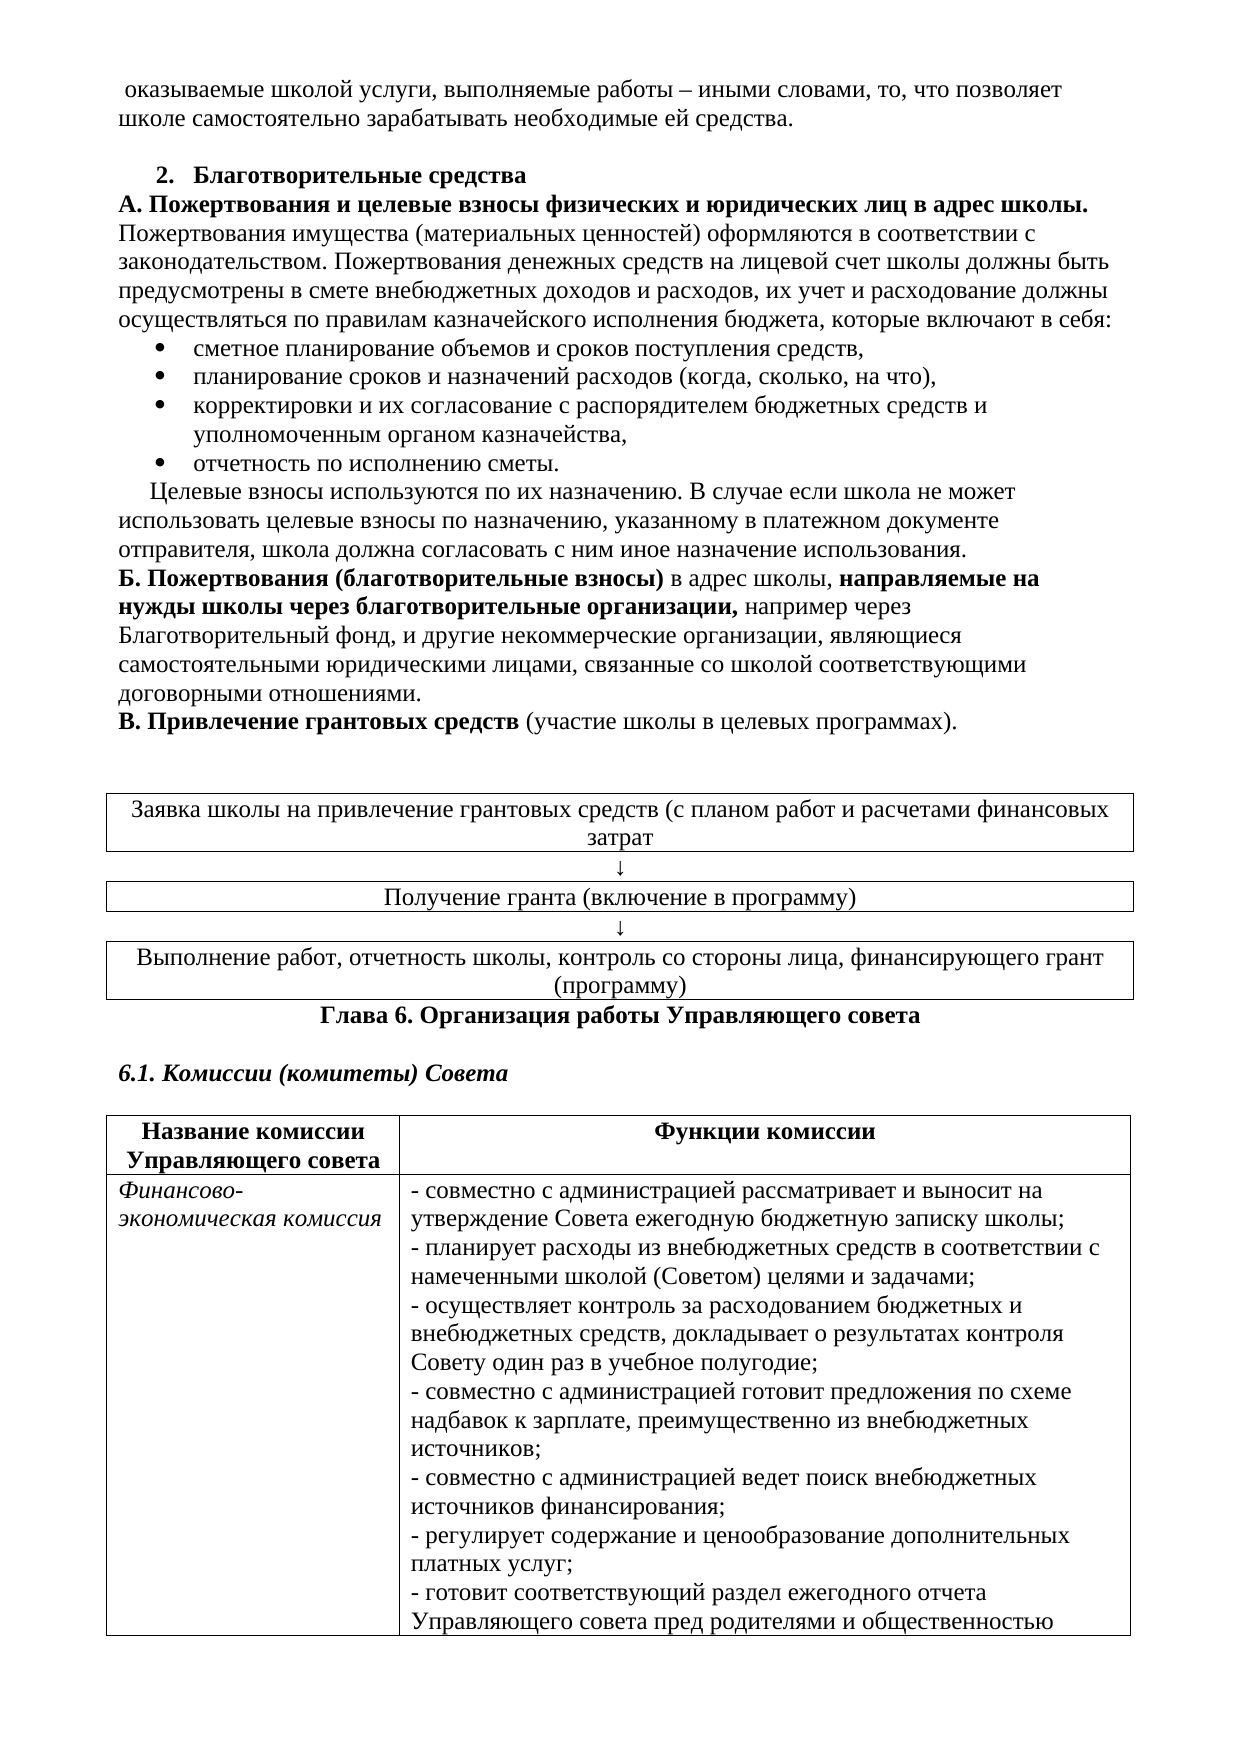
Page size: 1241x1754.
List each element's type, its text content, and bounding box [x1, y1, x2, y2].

text ↓ [118, 852, 1122, 881]
text ↓ [118, 912, 1122, 941]
text А. Пожертвования и целевые взносы физических и юридических лиц в адрес школы. [118, 189, 1122, 218]
table_header Выполнение работ, отчетность школы, контроль со стороны лица, финансирующего грант (программу) [107, 942, 1133, 999]
list Благотворительные средства [156, 160, 1122, 189]
text Глава 6. Организация работы Управляющего совета [118, 1000, 1122, 1029]
table_header Получение гранта (включение в программу) [107, 882, 1133, 911]
text Целевые взносы используются по их назначению. В случае если школа не может использовать целевые взносы по назначению, указанному в платежном документе отправителя, школа должна согласовать с ним иное назначение использования. [118, 476, 1122, 563]
table_cell - совместно с администрацией рассматривает и выносит на утверждение Совета ежегодную бюджетную записку школы; - планирует расходы из внебюджетных средств в соответствии с намеченными школой (Советом) целями и задачами; - осуществляет контроль за расходованием бюджетных и внебюджетных средств, докладывает о результатах контроля Совету один раз в учебное полугодие; - совместно с администрацией готовит предложения по схеме надбавок к зарплате, преимущественно из внебюджетных источников; - совместно с администрацией ведет поиск внебюджетных источников финансирования; - регулирует содержание и ценообразование дополнительных платных услуг; - готовит соответствующий раздел ежегодного отчета Управляющего совета пред родителями и общественностью [400, 1175, 1130, 1635]
text оказываемые школой услуги, выполняемые работы – иными словами, то, что позволяет школе самостоятельно зарабатывать необходимые ей средства. [118, 74, 1122, 131]
list сметное планирование объемов и сроков поступления средств, [156, 333, 1122, 361]
list отчетность по исполнению сметы. [156, 448, 1122, 476]
table_header Название комиссии Управляющего совета [107, 1116, 399, 1174]
text В. Привлечение грантовых средств (участие школы в целевых программах). [118, 706, 1122, 735]
table_header Функции комиссии [400, 1116, 1130, 1174]
text Б. Пожертвования (благотворительные взносы) в адрес школы, направляемые на нужды школы через благотворительные организации, например через Благотворительный фонд, и другие некоммерческие организации, являющиеся самостоятельными юридическими лицами, связанные со школой соответствующими договорными отношениями. [118, 563, 1122, 706]
text 6.1. Комиссии (комитеты) Совета [118, 1058, 1122, 1086]
table_cell Финансово-экономическая комиссия [107, 1175, 399, 1635]
list планирование сроков и назначений расходов (когда, сколько, на что), [156, 361, 1122, 390]
text Пожертвования имущества (материальных ценностей) оформляются в соответствии с законодательством. Пожертвования денежных средств на лицевой счет школы должны быть предусмотрены в смете внебюджетных доходов и расходов, их учет и расходование должны осуществляться по правилам казначейского исполнения бюджета, которые включают в себя: [118, 218, 1122, 333]
list корректировки и их согласование с распорядителем бюджетных средств и уполномоченным органом казначейства, [156, 390, 1122, 448]
table_header Заявка школы на привлечение грантовых средств (с планом работ и расчетами финансовых затрат [107, 794, 1133, 851]
